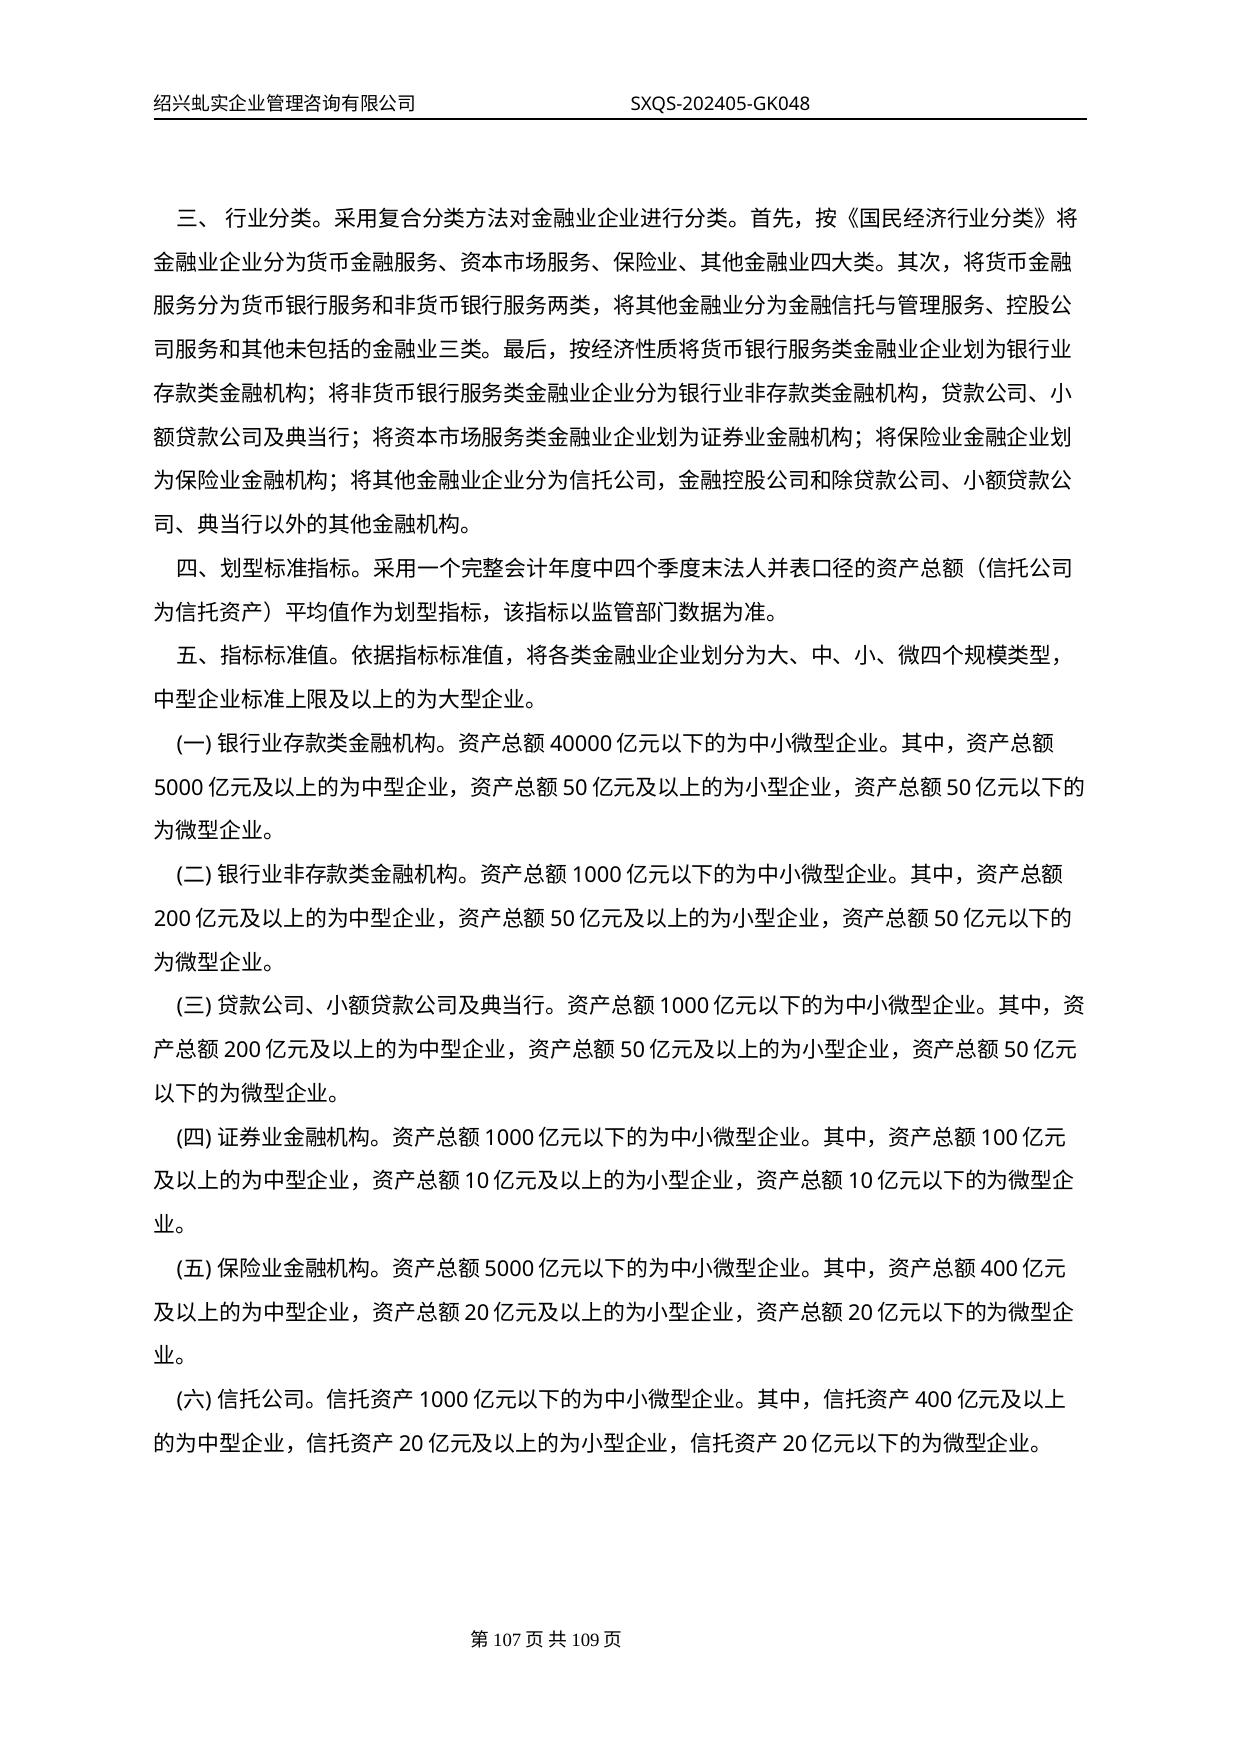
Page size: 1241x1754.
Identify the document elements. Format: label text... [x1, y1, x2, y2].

text (三) 贷款公司、小额贷款公司及典当行。资产总额1000亿元以下的为中小微型企业。其中，资产总额200亿元及以上的为中型企业，资产总额50亿元及以上的为小型企业，资产总额50亿元以下的为微型企业。 [153, 976, 1087, 1108]
text (五) 保险业金融机构。资产总额5000亿元以下的为中小微型企业。其中，资产总额400亿元及以上的为中型企业，资产总额20亿元及以上的为小型企业，资产总额20亿元以下的为微型企业。 [153, 1239, 1087, 1370]
text (四) 证券业金融机构。资产总额1000亿元以下的为中小微型企业。其中，资产总额100亿元及以上的为中型企业，资产总额10亿元及以上的为小型企业，资产总额10亿元以下的为微型企业。 [153, 1108, 1087, 1239]
text 五、指标标准值。依据指标标准值，将各类金融业企业划分为大、中、小、微四个规模类型，中型企业标准上限及以上的为大型企业。 [153, 626, 1087, 714]
text (二) 银行业非存款类金融机构。资产总额1000亿元以下的为中小微型企业。其中，资产总额200亿元及以上的为中型企业，资产总额50亿元及以上的为小型企业，资产总额50亿元以下的为微型企业。 [153, 845, 1087, 976]
text (一) 银行业存款类金融机构。资产总额40000亿元以下的为中小微型企业。其中，资产总额5000亿元及以上的为中型企业，资产总额50亿元及以上的为小型企业，资产总额50亿元以下的为微型企业。 [153, 714, 1087, 845]
text (六) 信托公司。信托资产1000亿元以下的为中小微型企业。其中，信托资产400亿元及以上的为中型企业，信托资产20亿元及以上的为小型企业，信托资产20亿元以下的为微型企业。 [153, 1370, 1087, 1458]
text 三、 行业分类。采用复合分类方法对金融业企业进行分类。首先，按《国民经济行业分类》将金融业企业分为货币金融服务、资本市场服务、保险业、其他金融业四大类。其次，将货币金融服务分为货币银行服务和非货币银行服务两类，将其他金融业分为金融信托与管理服务、控股公司服务和其他未包括的金融业三类。最后，按经济性质将货币银行服务类金融业企业划为银行业存款类金融机构；将非货币银行服务类金融业企业分为银行业非存款类金融机构，贷款公司、小额贷款公司及典当行；将资本市场服务类金融业企业划为证券业金融机构；将保险业金融企业划为保险业金融机构；将其他金融业企业分为信托公司，金融控股公司和除贷款公司、小额贷款公司、典当行以外的其他金融机构。 [153, 189, 1087, 539]
text 四、划型标准指标。采用一个完整会计年度中四个季度末法人并表口径的资产总额（信托公司为信托资产）平均值作为划型指标，该指标以监管部门数据为准。 [153, 539, 1087, 626]
